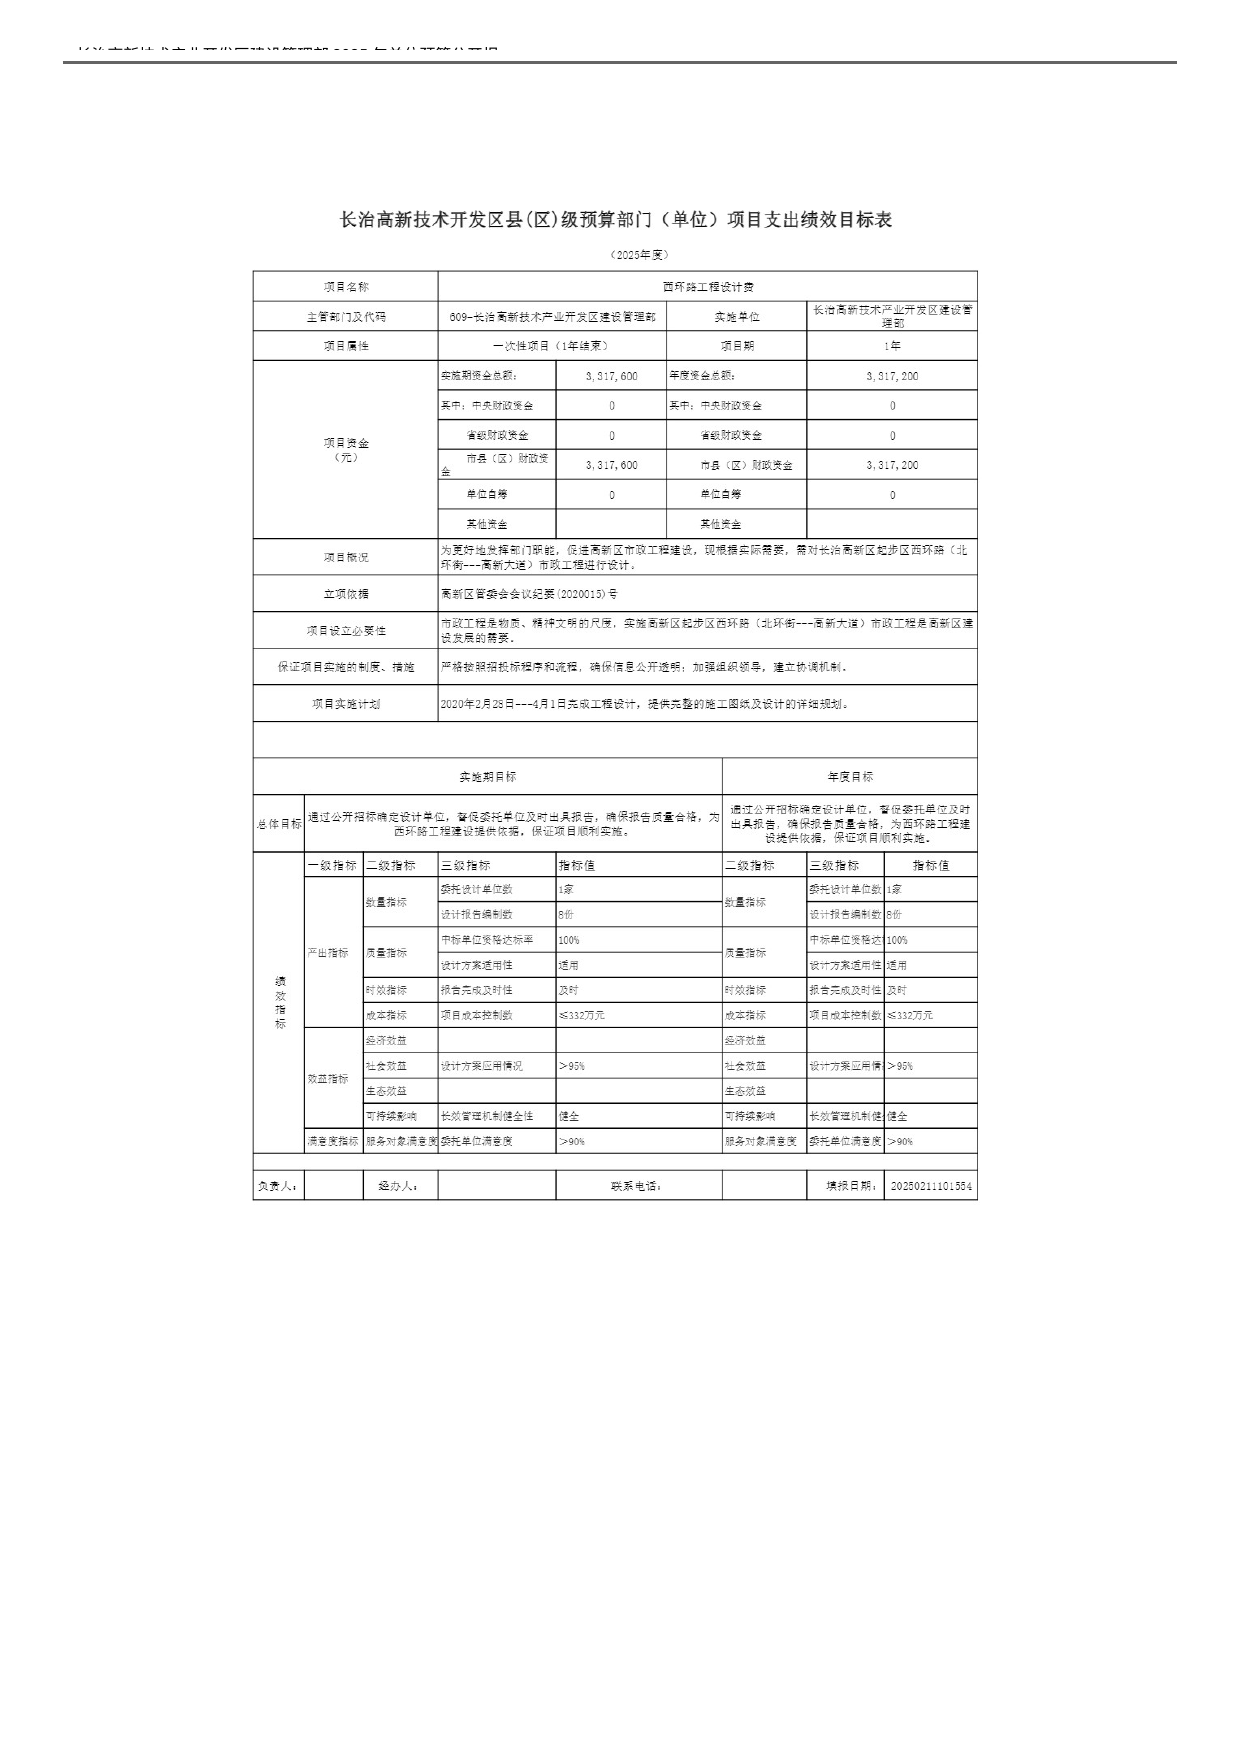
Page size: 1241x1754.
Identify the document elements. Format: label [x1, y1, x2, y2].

picture [252, 210, 982, 1205]
